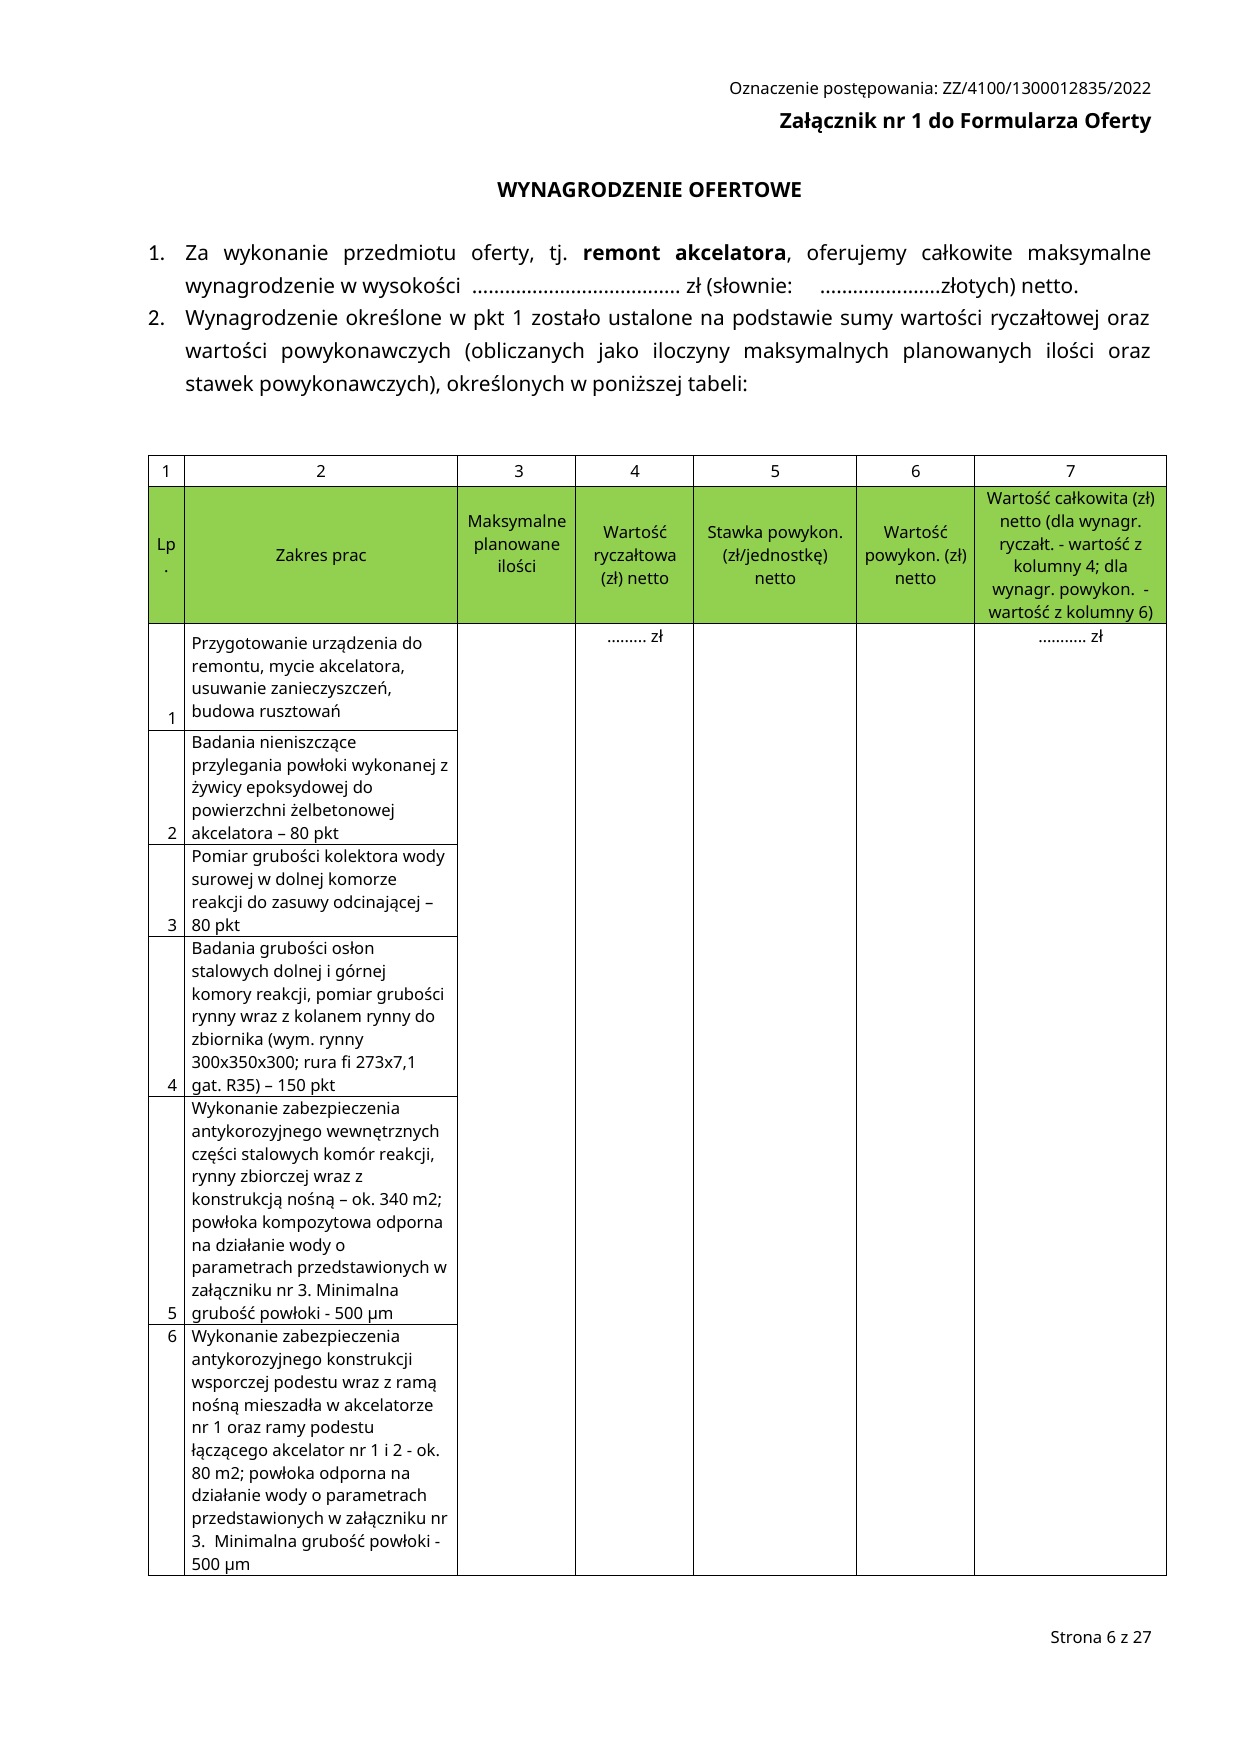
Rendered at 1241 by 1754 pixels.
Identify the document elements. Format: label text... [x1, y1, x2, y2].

table_cell Badania grubości osłon stalowych dolnej i górnej komory reakcji, pomiar grubości rynny wraz z kolanem rynny do zbiornika (wym. rynny 300x350x300; rura fi 273x7,1 gat. R35) – 150 pkt [185, 937, 457, 1096]
table_cell Stawka powykon. (zł/jednostkę) netto [694, 487, 856, 623]
text WYNAGRODZENIE OFERTOWE [148, 175, 1152, 203]
table_cell Lp. [149, 487, 184, 623]
table_cell Wykonanie zabezpieczenia antykorozyjnego wewnętrznych części stalowych komór reakcji, rynny zbiorczej wraz z konstrukcją nośną – ok. 340 m2; powłoka kompozytowa odporna na działanie wody o parametrach przedstawionych w załączniku nr 3. Minimalna grubość powłoki - 500 µm [185, 1097, 457, 1324]
table_cell Wartość ryczałtowa (zł) netto [576, 487, 693, 623]
table_cell Wartość całkowita (zł) netto (dla wynagr. ryczałt. - wartość z kolumny 4; dla wynagr. powykon. - wartość z kolumny 6) [975, 487, 1166, 623]
table_header 5 [694, 456, 856, 486]
table_header 4 [576, 456, 693, 486]
table_cell Zakres prac [185, 487, 457, 623]
table_cell 4 [149, 937, 184, 1096]
table_cell 1 [149, 624, 184, 729]
table_cell ….….. zł [576, 624, 693, 1575]
table_cell Wykonanie zabezpieczenia antykorozyjnego konstrukcji wsporczej podestu wraz z ramą nośną mieszadła w akcelatorze nr 1 oraz ramy podestu łączącego akcelator nr 1 i 2 - ok. 80 m2; powłoka odporna na działanie wody o parametrach przedstawionych w załączniku nr 3. Minimalna grubość powłoki - 500 µm [185, 1325, 457, 1575]
text Załącznik nr 1 do Formularza Oferty [148, 106, 1152, 134]
table_header 1 [149, 456, 184, 486]
table_header 6 [857, 456, 974, 486]
table_cell 2 [149, 731, 184, 844]
table_cell [458, 624, 575, 1575]
table_cell ……….. zł [975, 624, 1166, 1575]
list Za wykonanie przedmiotu oferty, tj. remont akcelatora, oferujemy całkowite maksymalne wynagrodzenie w wysokości ……………………………….. zł (słownie: ………………….złotych) netto. [148, 238, 1152, 299]
table_cell Wartość powykon. (zł) netto [857, 487, 974, 623]
table_cell 6 [149, 1325, 184, 1575]
table_cell 3 [149, 845, 184, 936]
table_header 2 [185, 456, 457, 486]
table_cell [694, 624, 856, 1575]
table_cell [857, 624, 974, 1575]
table_cell Badania nieniszczące przylegania powłoki wykonanej z żywicy epoksydowej do powierzchni żelbetonowej akcelatora – 80 pkt [185, 731, 457, 844]
table_cell Maksymalne planowane ilości [458, 487, 575, 623]
table_cell Przygotowanie urządzenia do remontu, mycie akcelatora, usuwanie zanieczyszczeń, budowa rusztowań [185, 624, 457, 729]
table_cell 5 [149, 1097, 184, 1324]
list Wynagrodzenie określone w pkt 1 zostało ustalone na podstawie sumy wartości ryczałtowej oraz wartości powykonawczych (obliczanych jako iloczyny maksymalnych planowanych ilości oraz stawek powykonawczych), określonych w poniższej tabeli: [148, 303, 1152, 397]
table_cell Pomiar grubości kolektora wody surowej w dolnej komorze reakcji do zasuwy odcinającej – 80 pkt [185, 845, 457, 936]
table_header 3 [458, 456, 575, 486]
table_header 7 [975, 456, 1166, 486]
